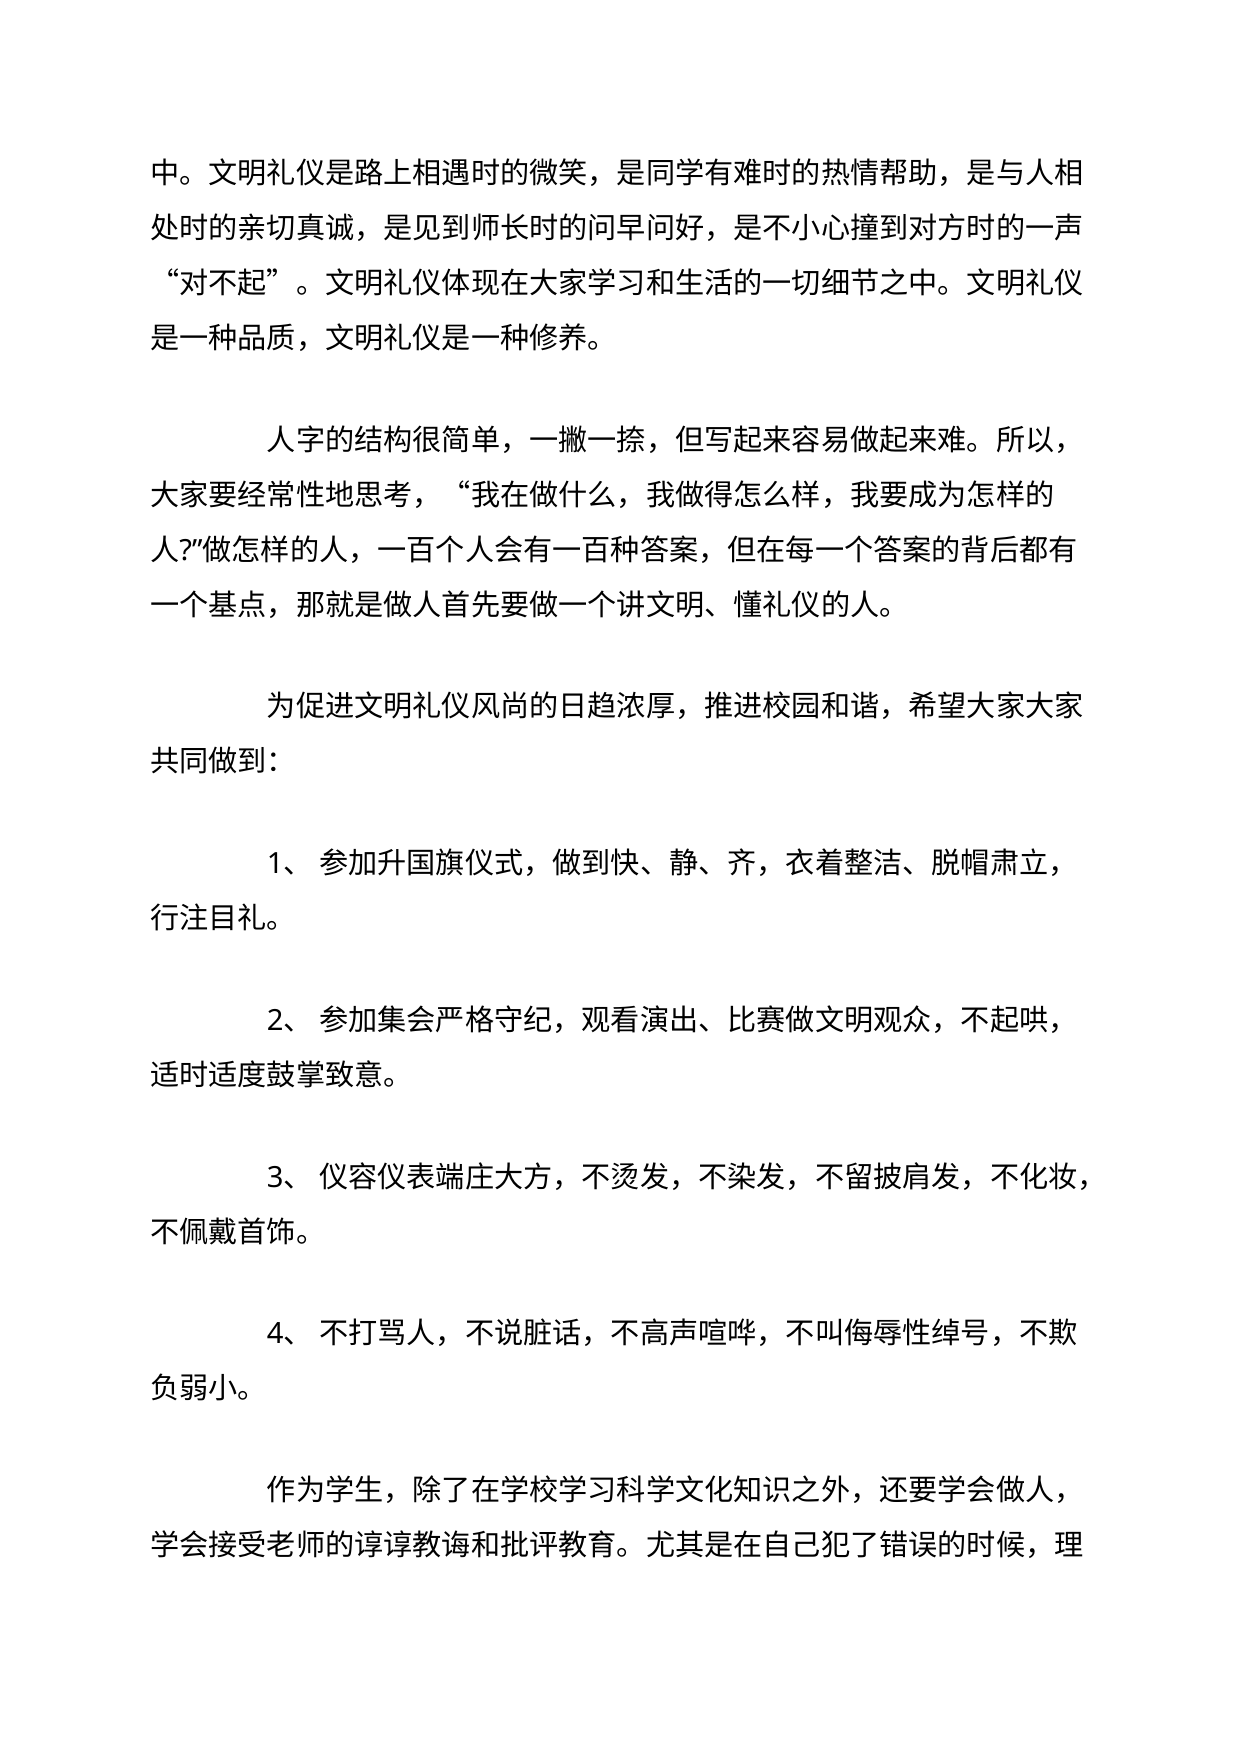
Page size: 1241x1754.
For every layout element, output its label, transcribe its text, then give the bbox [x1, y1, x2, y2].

text 3、 仪容仪表端庄大方，不烫发，不染发，不留披肩发，不化妆，不佩戴首饰。 [150, 1153, 1090, 1251]
text 1、 参加升国旗仪式，做到快、静、齐，衣着整洁、脱帽肃立，行注目礼。 [150, 840, 1090, 937]
text 为促进文明礼仪风尚的日趋浓厚，推进校园和谐，希望大家大家共同做到： [150, 683, 1090, 780]
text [150, 150, 1090, 357]
text 人字的结构很简单，一撇一捺，但写起来容易做起来难。所以，大家要经常性地思考，“我在做什么，我做得怎么样，我要成为怎样的人?”做怎样的人，一百个人会有一百种答案，但在每一个答案的背后都有一个基点，那就是做人首先要做一个讲文明、懂礼仪的人。 [150, 416, 1090, 623]
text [150, 1467, 1090, 1564]
text 2、 参加集会严格守纪，观看演出、比赛做文明观众，不起哄，适时适度鼓掌致意。 [150, 996, 1090, 1094]
text 4、 不打骂人，不说脏话，不高声喧哗，不叫侮辱性绰号，不欺负弱小。 [150, 1310, 1090, 1407]
